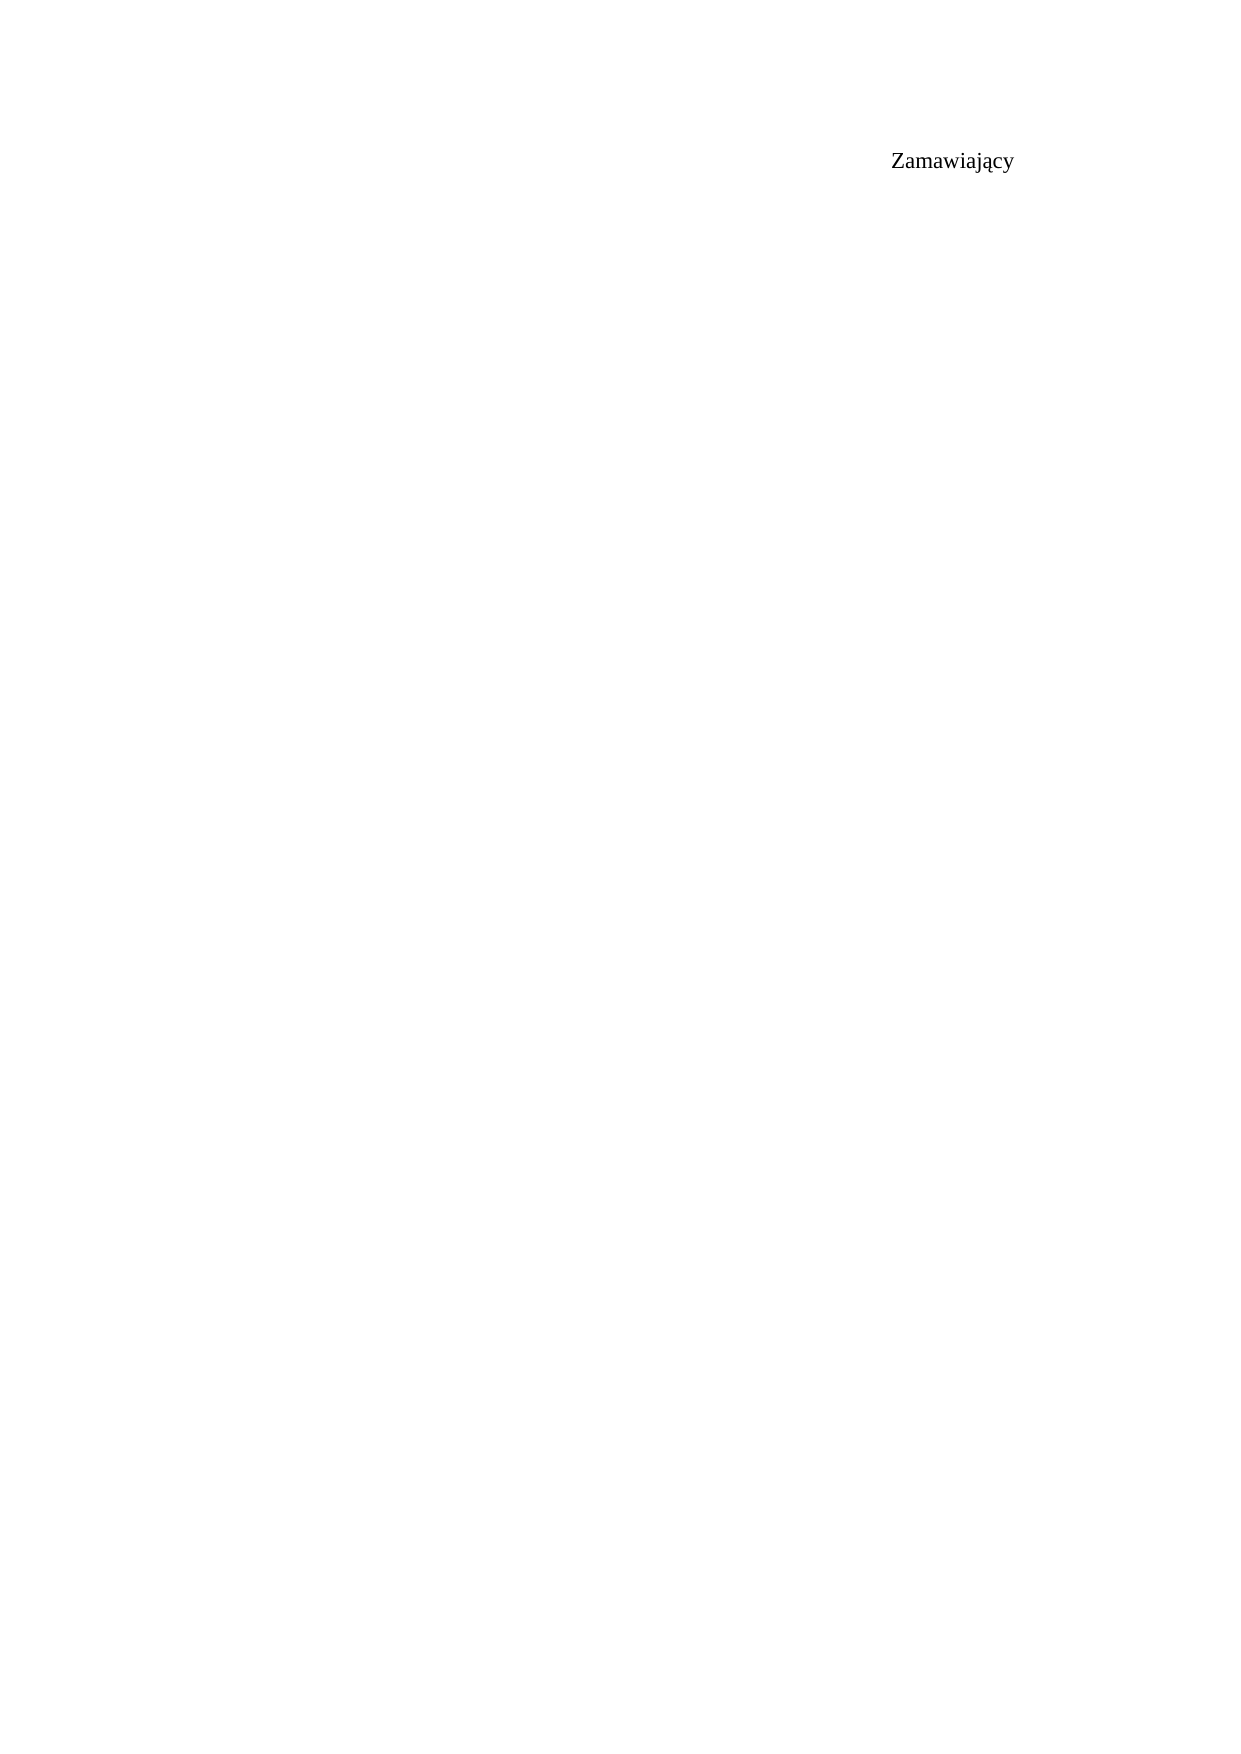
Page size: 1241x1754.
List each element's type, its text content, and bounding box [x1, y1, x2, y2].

text Zamawiający [148, 148, 1093, 174]
